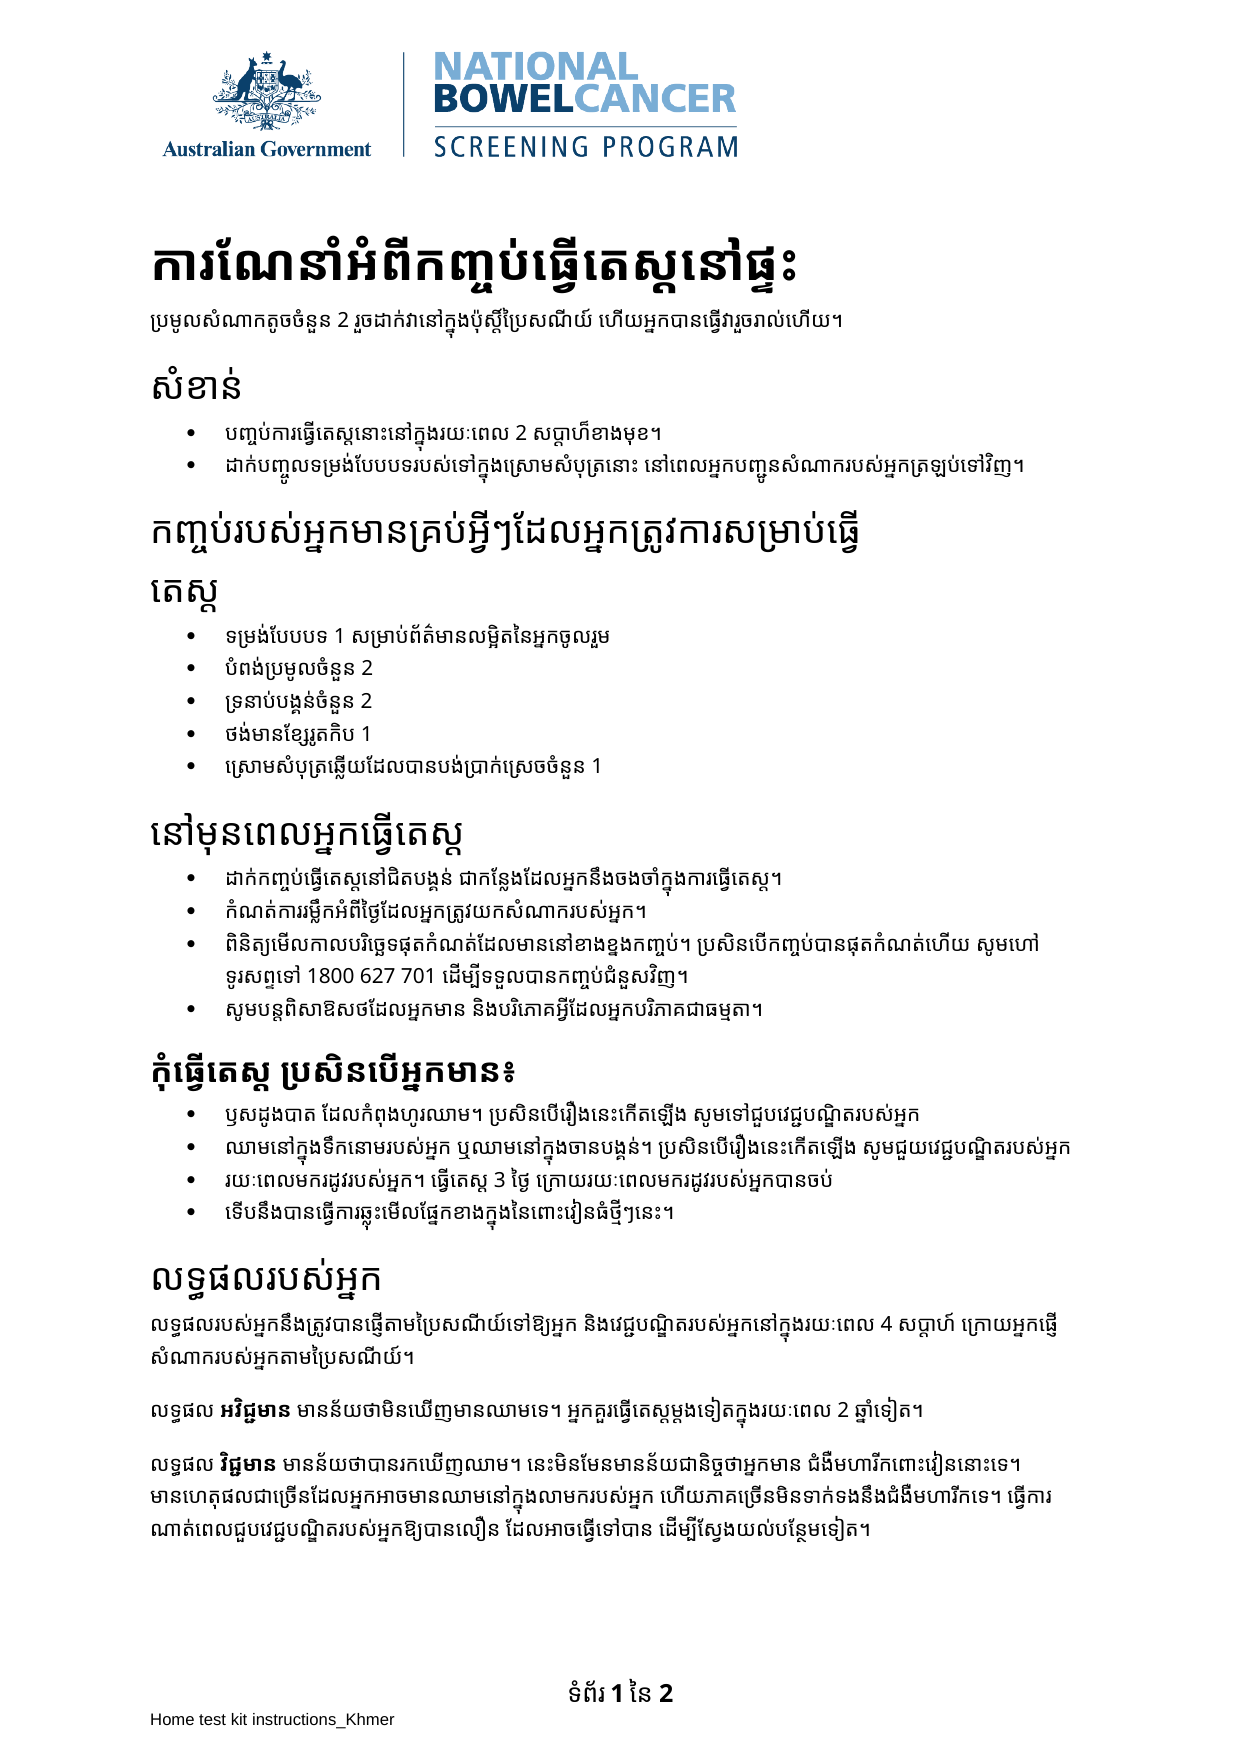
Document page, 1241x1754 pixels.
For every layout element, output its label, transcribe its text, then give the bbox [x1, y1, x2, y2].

list ដាក់កញ្ចប់ធ្វើតេស្តនៅជិតបង្គន់ ជាកន្លែងដែលអ្នកនឹងចងចាំក្នុងការធ្វើតេស្ត។ [187, 863, 1090, 892]
list ដាក់បញ្ចូលទម្រង់បែបបទរបស់ទៅក្នុងស្រោមសំបុត្រនោះ នៅពេលអ្នកបញ្ជូនសំណាករបស់អ្នកត្រឡប់ទៅវិញ។ [187, 450, 1090, 479]
list បំពង់ប្រមូលចំនួន 2 [187, 653, 1090, 682]
subtitle កញ្ចប់របស់អ្នកមានគ្រប់អ្វីៗដែលអ្នកត្រូវការសម្រាប់ធ្វើ តេស្ត [150, 504, 1090, 613]
text លទ្ធផលរបស់អ្នកនឹងត្រូវបានផ្ញើតាមប្រៃសណីយ៍ទៅឱ្យអ្នក និងវេជ្ជបណ្ឌិតរបស់អ្នកនៅក្នុងរយៈពេល 4 សប្ដាហ៍ ក្រោយអ្នកផ្ញើសំណាករបស់អ្នកតាមប្រៃសណីយ៍។ [150, 1309, 1090, 1370]
list ទើបនឹងបានធ្វើការឆ្លុះមើលផ្នែកខាងក្នុងនៃពោះវៀនធំថ្មីៗនេះ។ [187, 1197, 1090, 1226]
subtitle នៅមុនពេលអ្នកធ្វើតេស្ត [150, 805, 1090, 856]
list ថង់មានខ្សែរូតកិប 1 [187, 719, 1090, 747]
list រយៈពេលមករដូវរបស់អ្នក។ ធ្វើតេស្ត 3 ថ្ងៃ ក្រោយរយៈពេលមករដូវរបស់អ្នកបានចប់ [187, 1165, 1090, 1193]
picture [150, 29, 753, 178]
text លទ្ធផល វិជ្ជមាន មានន័យថាបានរកឃើញឈាម។ នេះមិនមែនមានន័យជានិច្ចថាអ្នកមាន ជំងឺមហារីកពោះវៀននោះទេ។ មានហេតុផលជាច្រើនដែលអ្នកអាចមានឈាមនៅក្នុងលាមករបស់អ្នក ហើយភាគច្រើនមិនទាក់ទងនឹងជំងឺមហារីកទេ។ ធ្វើការណាត់ពេលជួបវេជ្ជបណ្ឌិតរបស់អ្នកឱ្យបានលឿន ដែលអាចធ្វើទៅបាន ដើម្បីស្វែងយល់បន្ថែមទៀត។ [150, 1449, 1090, 1542]
list បញ្ចប់ការធ្វើតេស្តនោះនៅក្នុងរយៈពេល 2 សប្ដាហ៏ខាងមុខ។ [187, 418, 1090, 446]
subtitle លទ្ធផលរបស់អ្នក [150, 1251, 1090, 1302]
list ស្រោមសំបុត្រឆ្លើយដែលបានបង់ប្រាក់ស្រេចចំនួន 1 [187, 751, 1090, 780]
subtitle សំខាន់ [150, 359, 1090, 410]
text ប្រមូលសំណាកតូចចំនួន 2 រួចដាក់វានៅក្នុងប៉ុស្តិ៍ប្រៃសណីយ៍ ហើយអ្នកបានធ្វើវារួចរាល់ហើយ។ [150, 306, 1090, 334]
subtitle ការណែនាំអំពីកញ្ចប់ធ្វើតេស្តនៅផ្ទះ [150, 227, 1090, 295]
text លទ្ធផល អវិជ្ជមាន មានន័យថាមិនឃើញមានឈាមទេ។ អ្នកគួរធ្វើតេស្តម្ដងទៀតក្នុងរយៈពេល 2 ឆ្នាំទៀត។ [150, 1395, 1090, 1424]
subtitle កុំធ្វើតេស្ត ប្រសិនបើអ្នកមាន៖ [150, 1047, 1090, 1093]
list ឈាមនៅក្នុងទឹកនោមរបស់អ្នក ឬឈាមនៅក្នុងចានបង្គន់។ ប្រសិនបើរឿងនេះកើតឡើង សូមជួយវេជ្ជបណ្ឌិតរបស់អ្នក [187, 1132, 1090, 1161]
list សូមបន្តពិសាឱសថដែលអ្នកមាន និងបរិភោគអ្វីដែលអ្នកបរិភាគជាធម្មតា។ [187, 994, 1090, 1022]
list ទម្រង់បែបបទ 1 សម្រាប់ព័ត៌មានលម្អិតនៃអ្នកចូលរួម [187, 621, 1090, 649]
list ឫសដូងបាត ដែលកំពុងហូរឈាម។ ប្រសិនបើរឿងនេះកើតឡើង សូមទៅជួបវេជ្ជបណ្ឌិតរបស់អ្នក [187, 1099, 1090, 1128]
list កំណត់ការរម្លឹកអំពីថ្ងៃដែលអ្នកត្រូវយកសំណាករបស់អ្នក។ [187, 896, 1090, 924]
list ពិនិត្យមើលកាលបរិច្ឆេទផុតកំណត់ដែលមាននៅខាងខ្នងកញ្ចប់។ ប្រសិនបើកញ្ចប់បានផុតកំណត់ហើយ សូមហៅទូរសព្ទទៅ 1800 627 701 ដើម្បីទទួលបានកញ្ចប់ជំនួសវិញ។ [187, 929, 1090, 990]
list ទ្រនាប់បង្គន់ចំនួន 2 [187, 686, 1090, 714]
